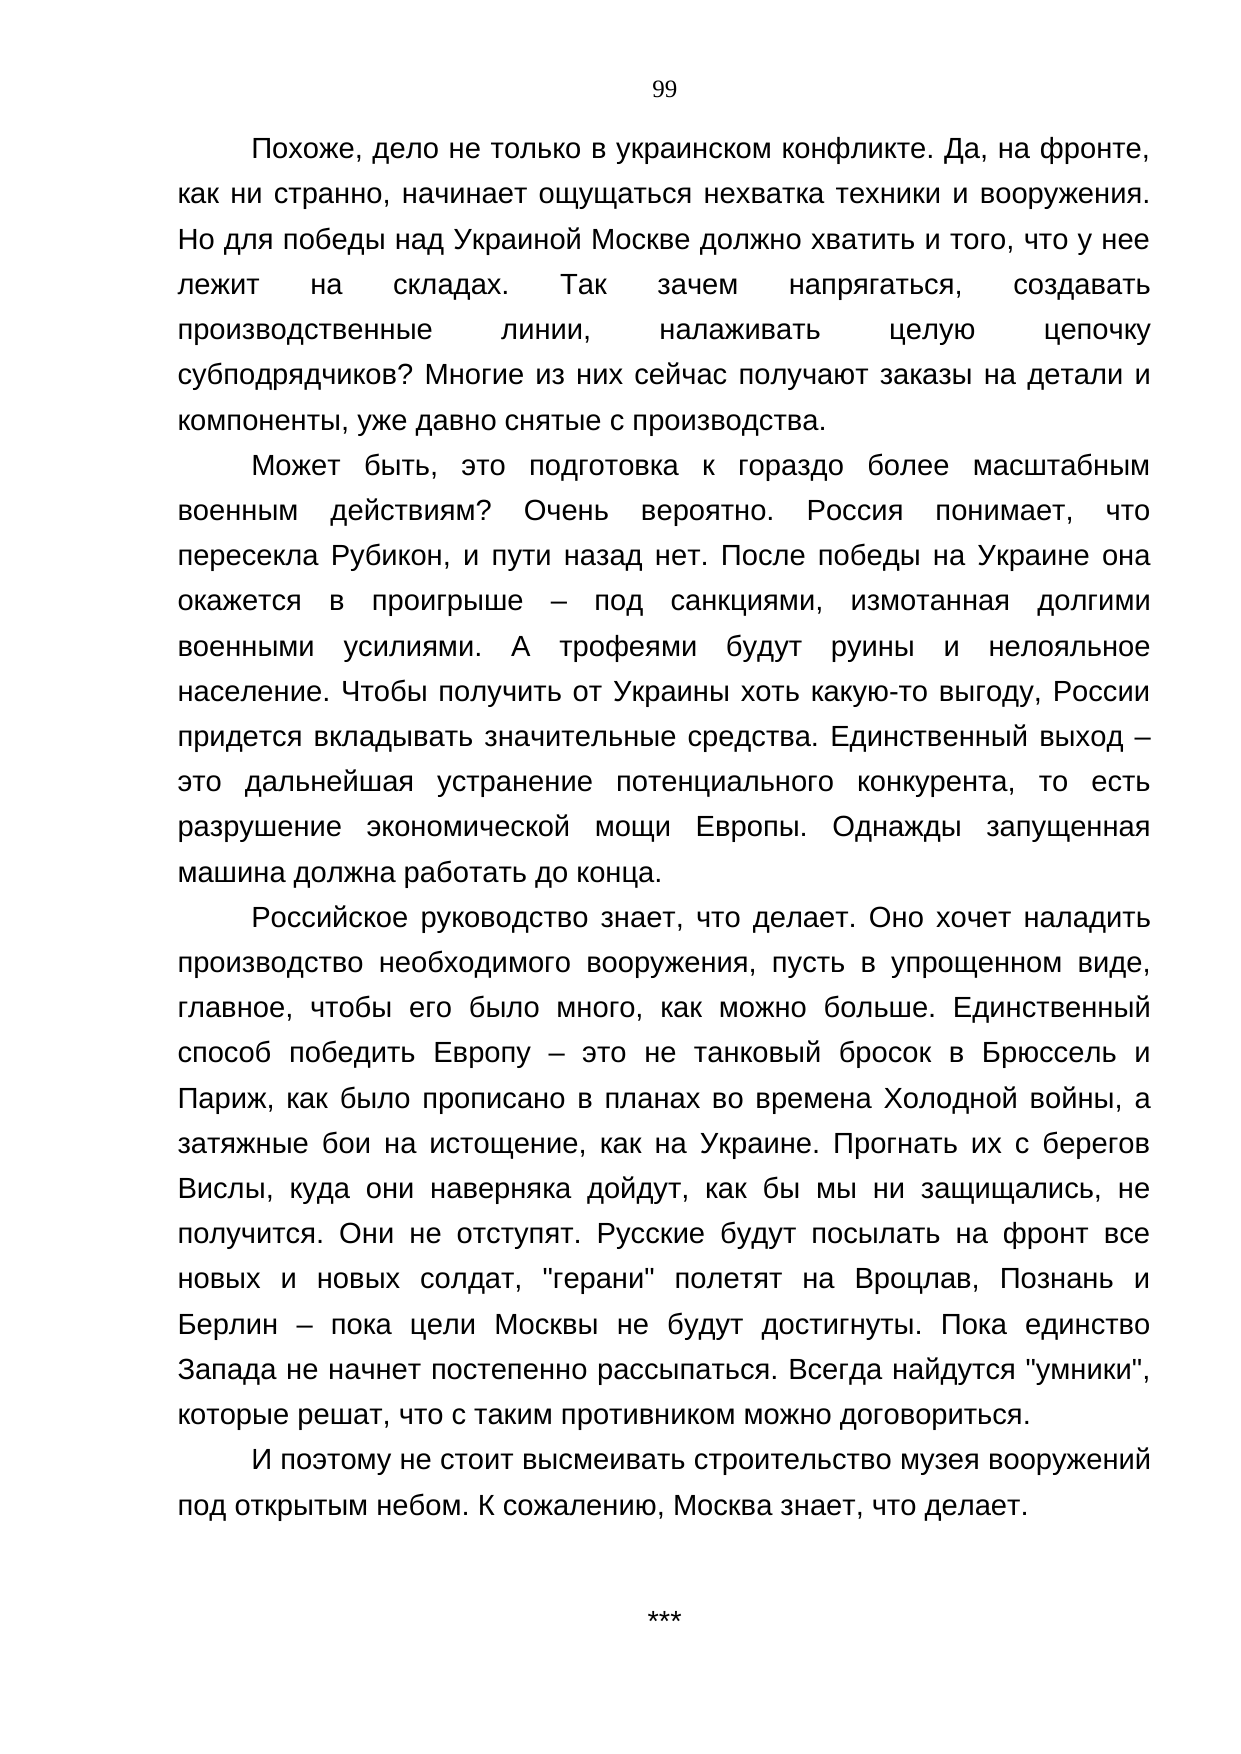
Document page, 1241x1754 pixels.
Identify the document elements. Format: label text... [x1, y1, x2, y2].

text *** [177, 1604, 1152, 1637]
text Российское руководство знает, что делает. Оно хочет наладить производство необходимого вооружения, пусть в упрощенном виде, главное, чтобы его было много, как можно больше. Единственный способ победить Европу – это не танковый бросок в Брюссель и Париж, как было прописано в планах во времена Холодной войны, а затяжные бои на истощение, как на Украине. Прогнать их с берегов Вислы, куда они наверняка дойдут, как бы мы ни защищались, не получится. Они не отступят. Русские будут посылать на фронт все новых и новых солдат, "герани" полетят на Вроцлав, Познань и Берлин – пока цели Москвы не будут достигнуты. Пока единство Запада не начнет постепенно рассыпаться. Всегда найдутся "умники", которые решат, что с таким противником можно договориться. [177, 900, 1152, 1431]
text Может быть, это подготовка к гораздо более масштабным военным действиям? Очень вероятно. Россия понимает, что пересекла Рубикон, и пути назад нет. После победы на Украине она окажется в проигрыше – под санкциями, измотанная долгими военными усилиями. А трофеями будут руины и нелояльное население. Чтобы получить от Украины хоть какую-то выгоду, России придется вкладывать значительные средства. Единственный выход – это дальнейшая устранение потенциального конкурента, то есть разрушение экономической мощи Европы. Однажды запущенная машина должна работать до конца. [177, 448, 1152, 888]
text Похоже, дело не только в украинском конфликте. Да, на фронте, как ни странно, начинает ощущаться нехватка техники и вооружения. Но для победы над Украиной Москве должно хватить и того, что у нее лежит на складах. Так зачем напрягаться, создавать производственные линии, налаживать целую цепочку субподрядчиков? Многие из них сейчас получают заказы на детали и компоненты, уже давно снятые с производства. [177, 131, 1152, 436]
text И поэтому не стоит высмеивать строительство музея вооружений под открытым небом. К сожалению, Москва знает, что делает. [177, 1442, 1152, 1521]
